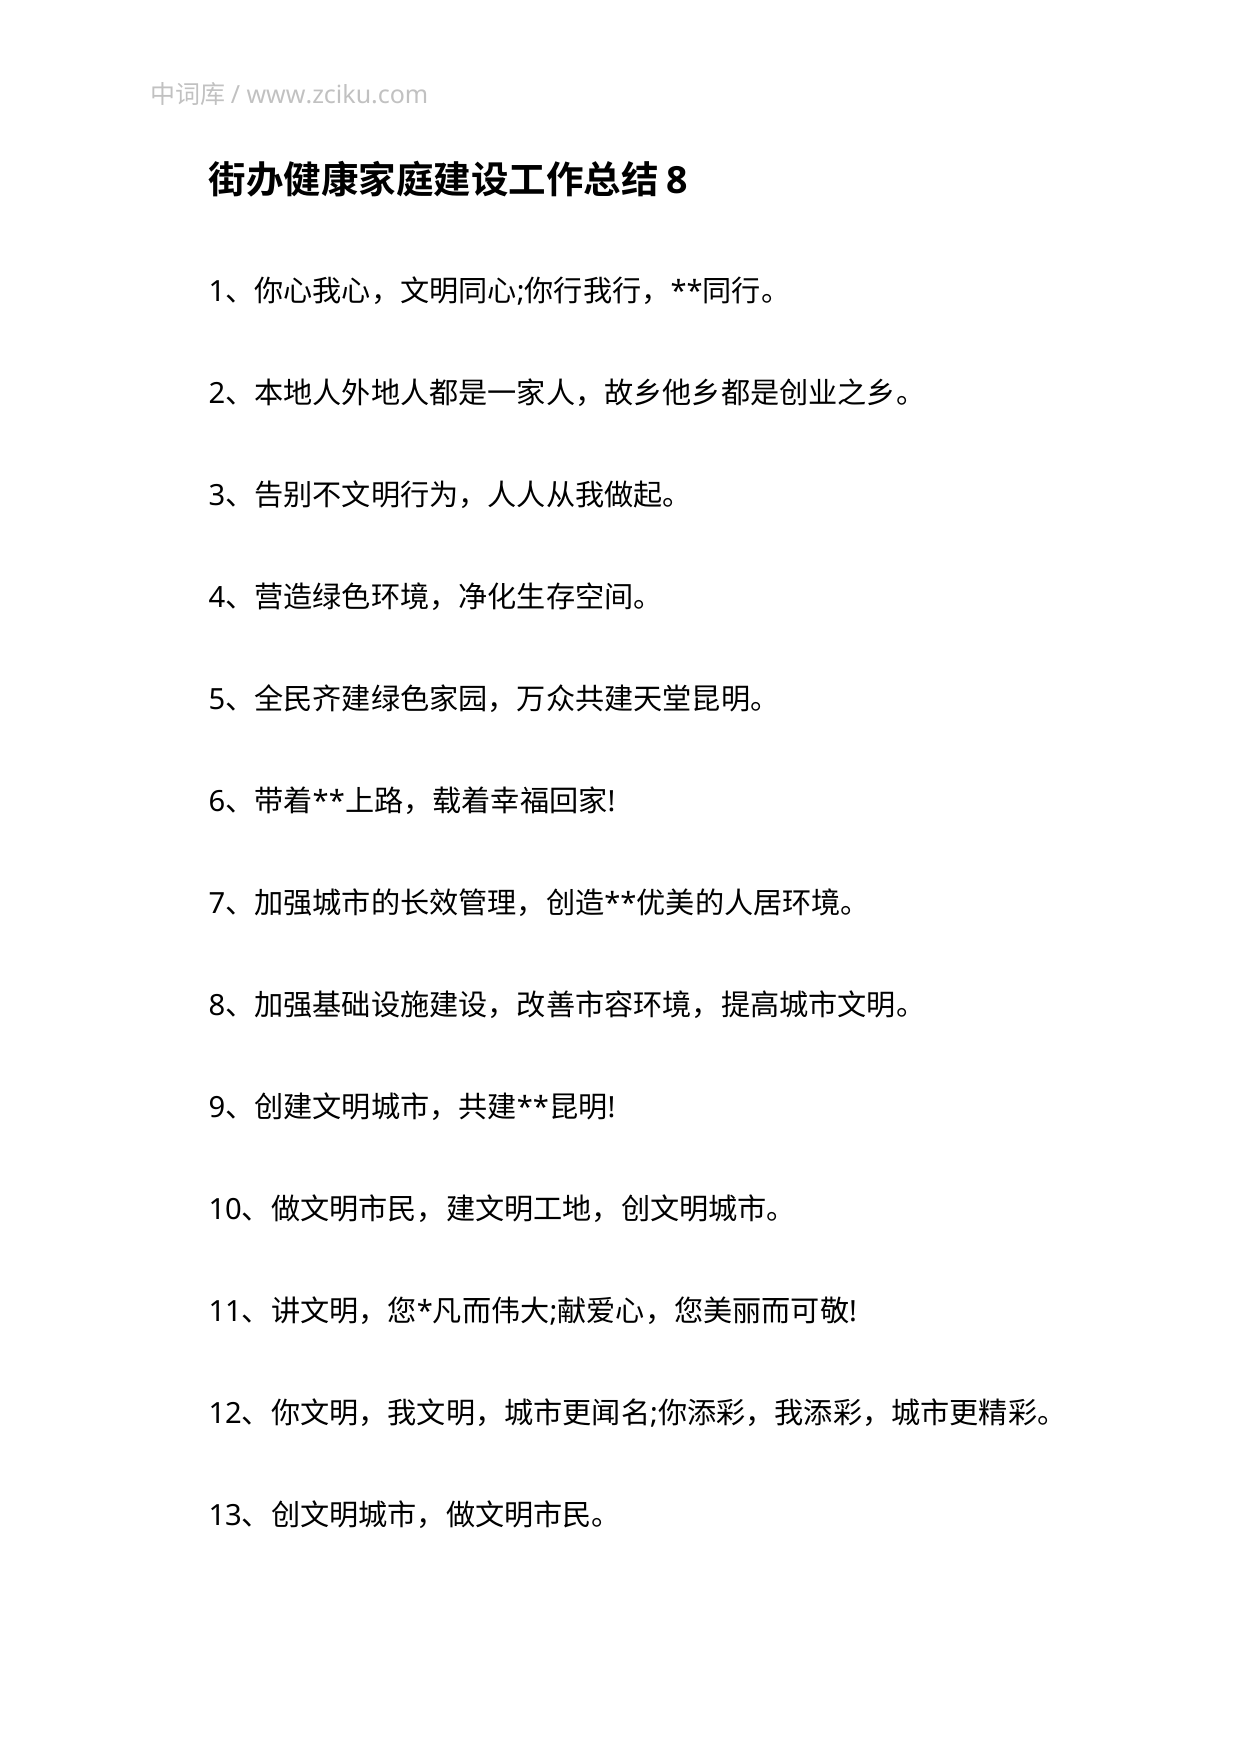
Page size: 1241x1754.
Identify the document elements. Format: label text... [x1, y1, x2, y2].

text 12、你文明，我文明，城市更闻名;你添彩，我添彩，城市更精彩。 [150, 1389, 1090, 1432]
text 3、告别不文明行为，人人从我做起。 [150, 472, 1090, 514]
text 4、营造绿色环境，净化生存空间。 [150, 573, 1090, 616]
text 街办健康家庭建设工作总结8 [150, 150, 1090, 204]
text 1、你心我心，文明同心;你行我行，**同行。 [150, 268, 1090, 310]
text 13、创文明城市，做文明市民。 [150, 1491, 1090, 1534]
text 6、带着**上路，载着幸福回家! [150, 777, 1090, 820]
text 8、加强基础设施建设，改善市容环境，提高城市文明。 [150, 981, 1090, 1024]
text 9、创建文明城市，共建**昆明! [150, 1083, 1090, 1126]
text 10、做文明市民，建文明工地，创文明城市。 [150, 1185, 1090, 1228]
text 5、全民齐建绿色家园，万众共建天堂昆明。 [150, 676, 1090, 718]
text 11、讲文明，您*凡而伟大;献爱心，您美丽而可敬! [150, 1287, 1090, 1330]
text 7、加强城市的长效管理，创造**优美的人居环境。 [150, 879, 1090, 922]
text 2、本地人外地人都是一家人，故乡他乡都是创业之乡。 [150, 369, 1090, 412]
